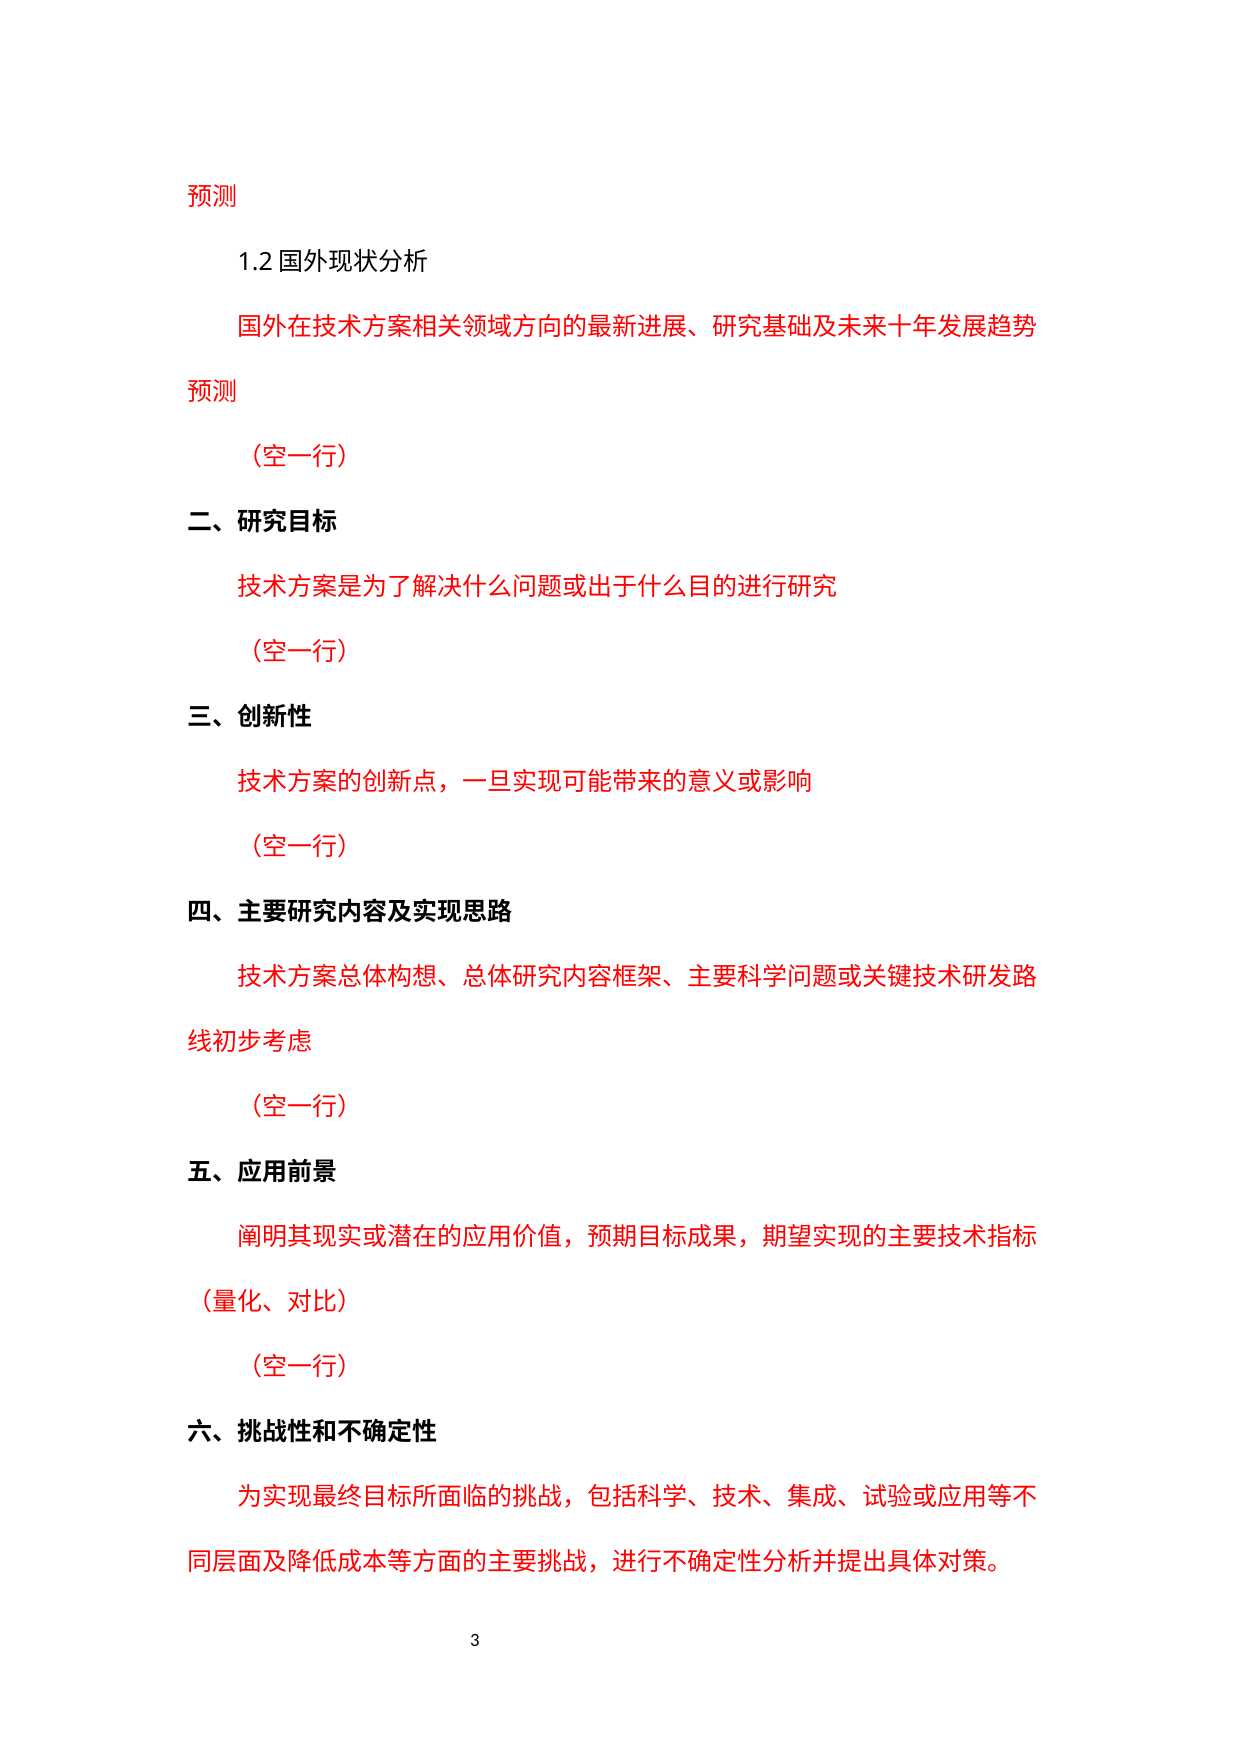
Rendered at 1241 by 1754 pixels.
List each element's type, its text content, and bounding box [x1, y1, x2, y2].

text （空一行） [187, 1332, 1053, 1397]
text 技术方案总体构想、总体研究内容框架、主要科学问题或关键技术研发路线初步考虑 [187, 942, 1053, 1072]
text 技术方案是为了解决什么问题或出于什么目的进行研究 [187, 552, 1053, 617]
text （空一行） [187, 812, 1053, 877]
text 为实现最终目标所面临的挑战，包括科学、技术、集成、试验或应用等不同层面及降低成本等方面的主要挑战，进行不确定性分析并提出具体对策。 [187, 1462, 1053, 1592]
text 三、创新性 [187, 682, 1053, 747]
text （空一行） [187, 422, 1053, 487]
text 四、主要研究内容及实现思路 [187, 877, 1053, 942]
text 1.2国外现状分析 [187, 227, 1053, 292]
text 阐明其现实或潜在的应用价值，预期目标成果，期望实现的主要技术指标（量化、对比） [187, 1202, 1053, 1332]
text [187, 162, 1053, 227]
text 六、挑战性和不确定性 [187, 1397, 1053, 1462]
text 五、应用前景 [187, 1137, 1053, 1202]
text （空一行） [187, 1072, 1053, 1137]
text 技术方案的创新点，一旦实现可能带来的意义或影响 [187, 747, 1053, 812]
text 二、研究目标 [187, 487, 1053, 552]
text （空一行） [187, 617, 1053, 682]
text 国外在技术方案相关领域方向的最新进展、研究基础及未来十年发展趋势预测 [187, 292, 1053, 422]
